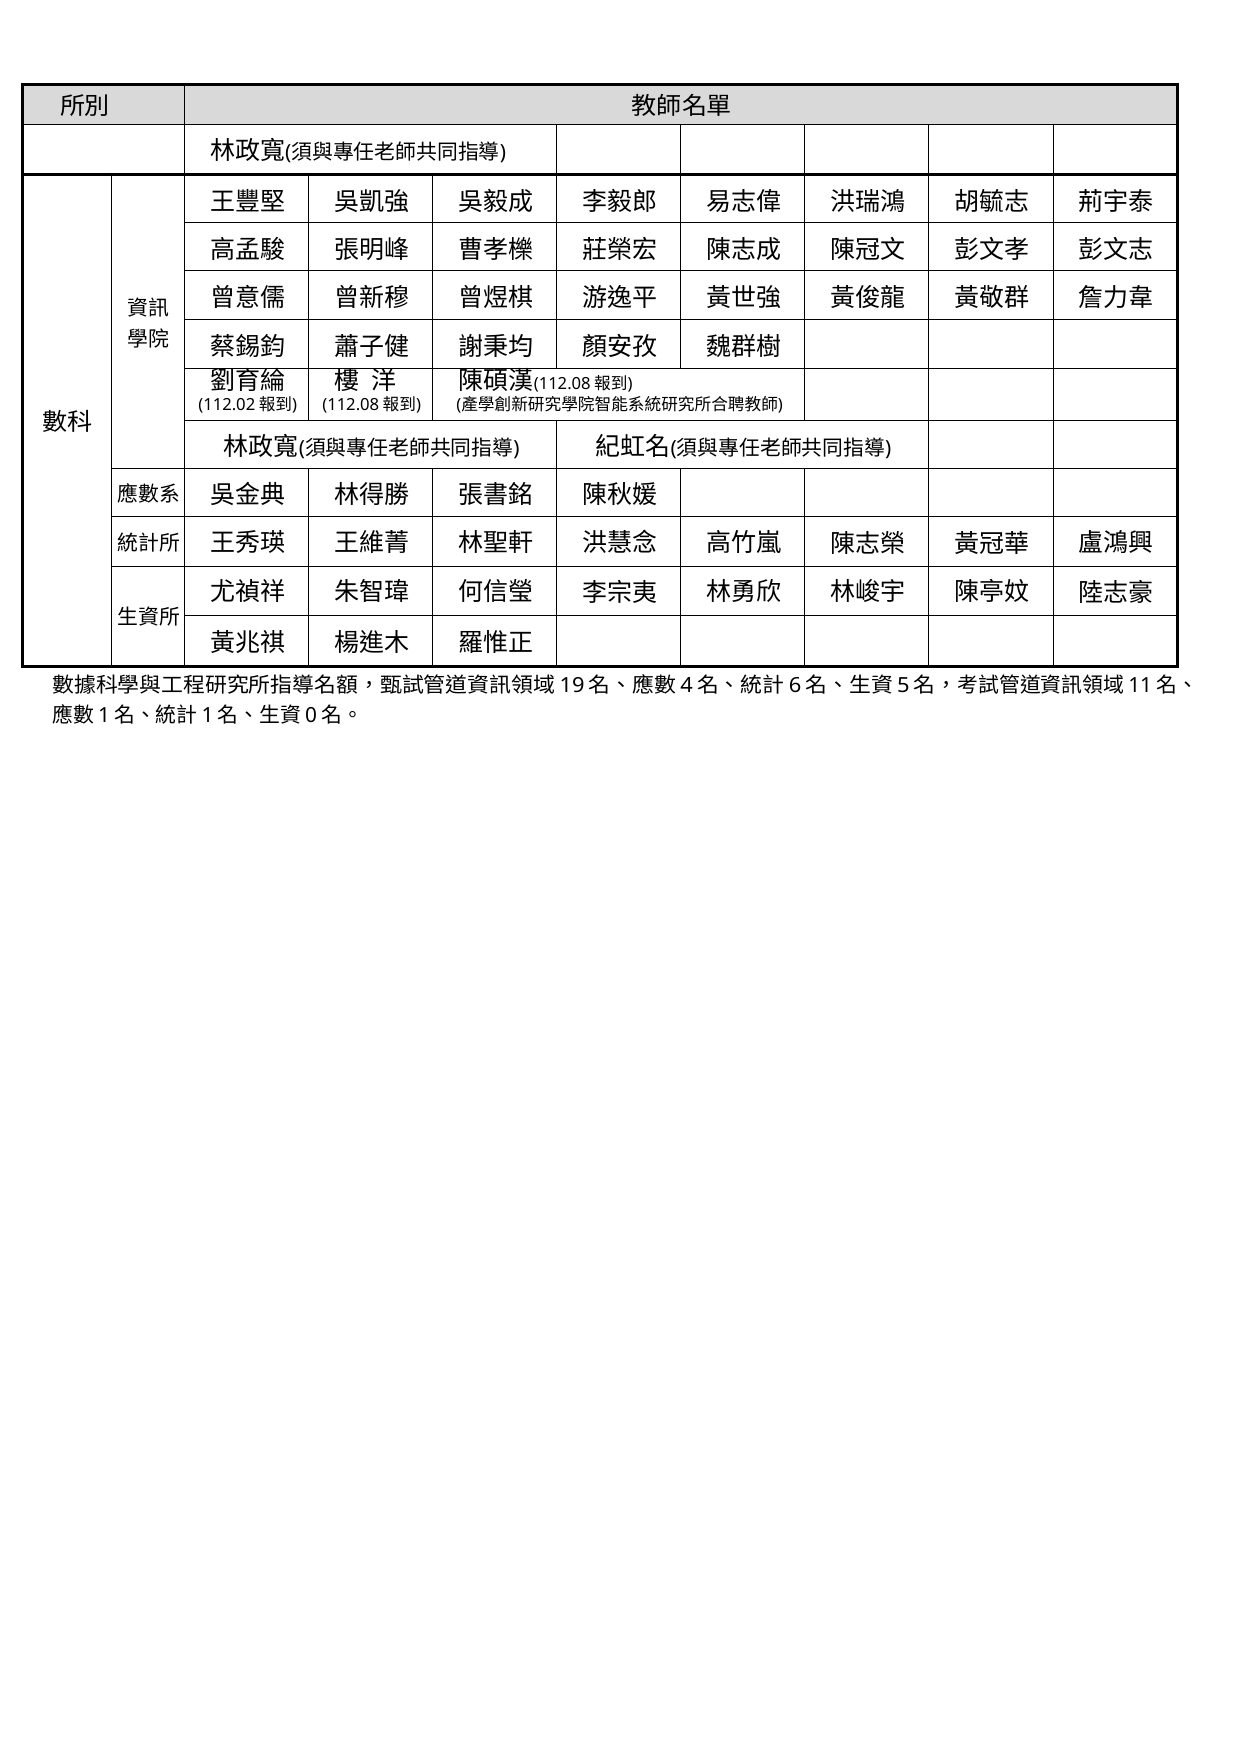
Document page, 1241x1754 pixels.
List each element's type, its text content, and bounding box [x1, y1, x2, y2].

table_cell 統計所 [112, 517, 184, 566]
table_cell [1054, 469, 1176, 516]
table_cell 黃兆祺 [185, 616, 308, 665]
table_cell 吳凱強 [309, 176, 432, 222]
table_cell [929, 125, 1053, 172]
table_cell 吳金典 [185, 469, 308, 516]
table_cell 林政寬(須與專任老師共同指導) [185, 421, 556, 468]
table_cell [805, 369, 928, 419]
table_cell 易志偉 [681, 176, 804, 222]
table_cell 蔡錫鈞 [185, 320, 308, 367]
table_cell 曾煜棋 [433, 271, 556, 319]
table_cell 李毅郎 [557, 176, 680, 222]
table_cell 曾意儒 [185, 271, 308, 319]
table_cell 生資所 [112, 567, 184, 665]
table_cell [1054, 320, 1176, 367]
table_cell 高竹嵐 [681, 517, 804, 566]
table_cell [805, 320, 928, 367]
table_cell 王秀瑛 [185, 517, 308, 566]
table_cell 高孟駿 [185, 223, 308, 270]
table_cell 張明峰 [309, 223, 432, 270]
table_cell 盧鴻興 [1054, 517, 1176, 566]
table_cell 陳亭妏 [929, 567, 1053, 615]
table_cell 游逸平 [557, 271, 680, 319]
table_cell 詹力韋 [1054, 271, 1176, 319]
table_cell [929, 421, 1053, 468]
table_cell [805, 616, 928, 665]
table_cell 尤禎祥 [185, 567, 308, 615]
table_cell [1054, 369, 1176, 419]
table_cell 王豐堅 [185, 176, 308, 222]
table_cell [929, 320, 1053, 367]
table_cell 陳冠文 [805, 223, 928, 270]
table_cell 資訊 學院 [112, 176, 184, 468]
table_cell 紀虹名(須與專任老師共同指導) [557, 421, 928, 468]
table_cell 曹孝櫟 [433, 223, 556, 270]
table_cell 黃冠華 [929, 517, 1053, 566]
table_cell [681, 125, 804, 172]
table_cell [557, 616, 680, 665]
table_cell 何信瑩 [433, 567, 556, 615]
table_cell 顏安孜 [557, 320, 680, 367]
table_cell 洪瑞鴻 [805, 176, 928, 222]
table_cell 林政寬(須與專任老師共同指導) [185, 125, 556, 172]
table_cell 張書銘 [433, 469, 556, 516]
table_cell 陸志豪 [1054, 567, 1176, 615]
table_header 所別 [24, 86, 184, 124]
table_cell 林峻宇 [805, 567, 928, 615]
table_cell 莊榮宏 [557, 223, 680, 270]
table_cell 王維菁 [309, 517, 432, 566]
table_cell 黃敬群 [929, 271, 1053, 319]
table_cell 謝秉均 [433, 320, 556, 367]
table_header 教師名單 [185, 86, 1176, 124]
table_cell 黃世強 [681, 271, 804, 319]
table_cell 胡毓志 [929, 176, 1053, 222]
table_cell 陳秋媛 [557, 469, 680, 516]
table_cell 劉育綸 (112.02報到) [185, 369, 308, 419]
table_cell 朱智瑋 [309, 567, 432, 615]
text 數據科學與工程研究所指導名額，甄試管道資訊領域19名、應數4名、統計6名、生資5名，考試管道資訊領域11名、應數1名、統計1名、生資0名。 [52, 668, 1192, 728]
table_cell 應數系 [112, 469, 184, 516]
table_cell 林勇欣 [681, 567, 804, 615]
table_cell 曾新穆 [309, 271, 432, 319]
table_cell 洪慧念 [557, 517, 680, 566]
table_cell [1054, 125, 1176, 172]
table_cell 彭文志 [1054, 223, 1176, 270]
table_cell 陳志成 [681, 223, 804, 270]
table_cell 吳毅成 [433, 176, 556, 222]
table_cell [929, 616, 1053, 665]
table_cell 數科 [24, 176, 111, 665]
table_cell 樓 洋 (112.08報到) [309, 369, 432, 419]
table_cell 林聖軒 [433, 517, 556, 566]
table_cell 黃俊龍 [805, 271, 928, 319]
table_cell 魏群樹 [681, 320, 804, 367]
table_cell [805, 469, 928, 516]
table_cell 蕭子健 [309, 320, 432, 367]
table_cell 彭文孝 [929, 223, 1053, 270]
table_cell [681, 616, 804, 665]
table_cell 荊宇泰 [1054, 176, 1176, 222]
table_cell [1054, 616, 1176, 665]
table_cell [1054, 421, 1176, 468]
table_cell [929, 369, 1053, 419]
table_cell [929, 469, 1053, 516]
table_cell 楊進木 [309, 616, 432, 665]
table_cell [681, 469, 804, 516]
table_cell [557, 125, 680, 172]
table_cell 羅惟正 [433, 616, 556, 665]
table_cell 陳志榮 [805, 517, 928, 566]
table_cell 李宗夷 [557, 567, 680, 615]
table_cell [805, 125, 928, 172]
table_cell 林得勝 [309, 469, 432, 516]
table_cell 陳碩漢(112.08報到) (產學創新研究學院智能系統研究所合聘教師) [433, 369, 804, 419]
